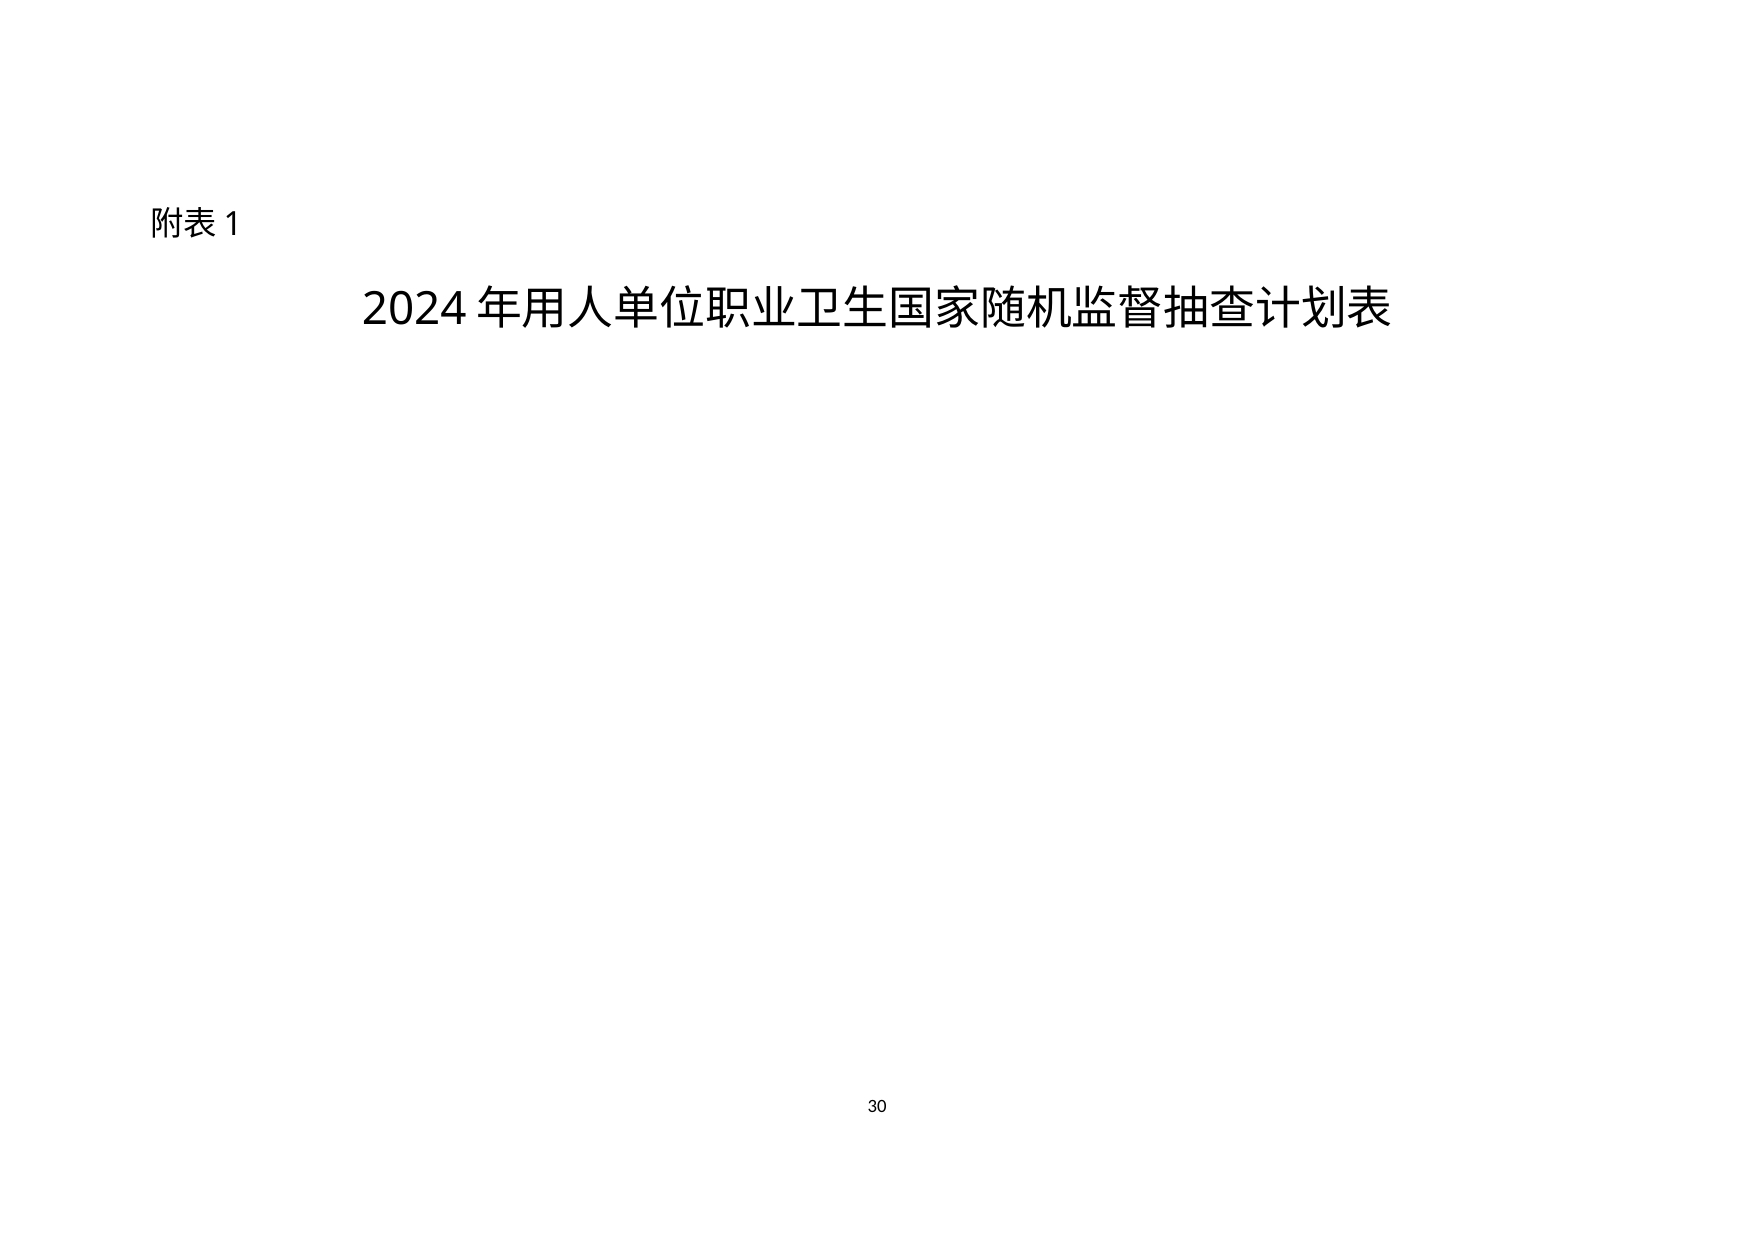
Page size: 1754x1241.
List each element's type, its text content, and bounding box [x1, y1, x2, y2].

text 2024年用人单位职业卫生国家随机监督抽查计划表 [150, 254, 1604, 354]
text 附表1 [150, 188, 1604, 254]
